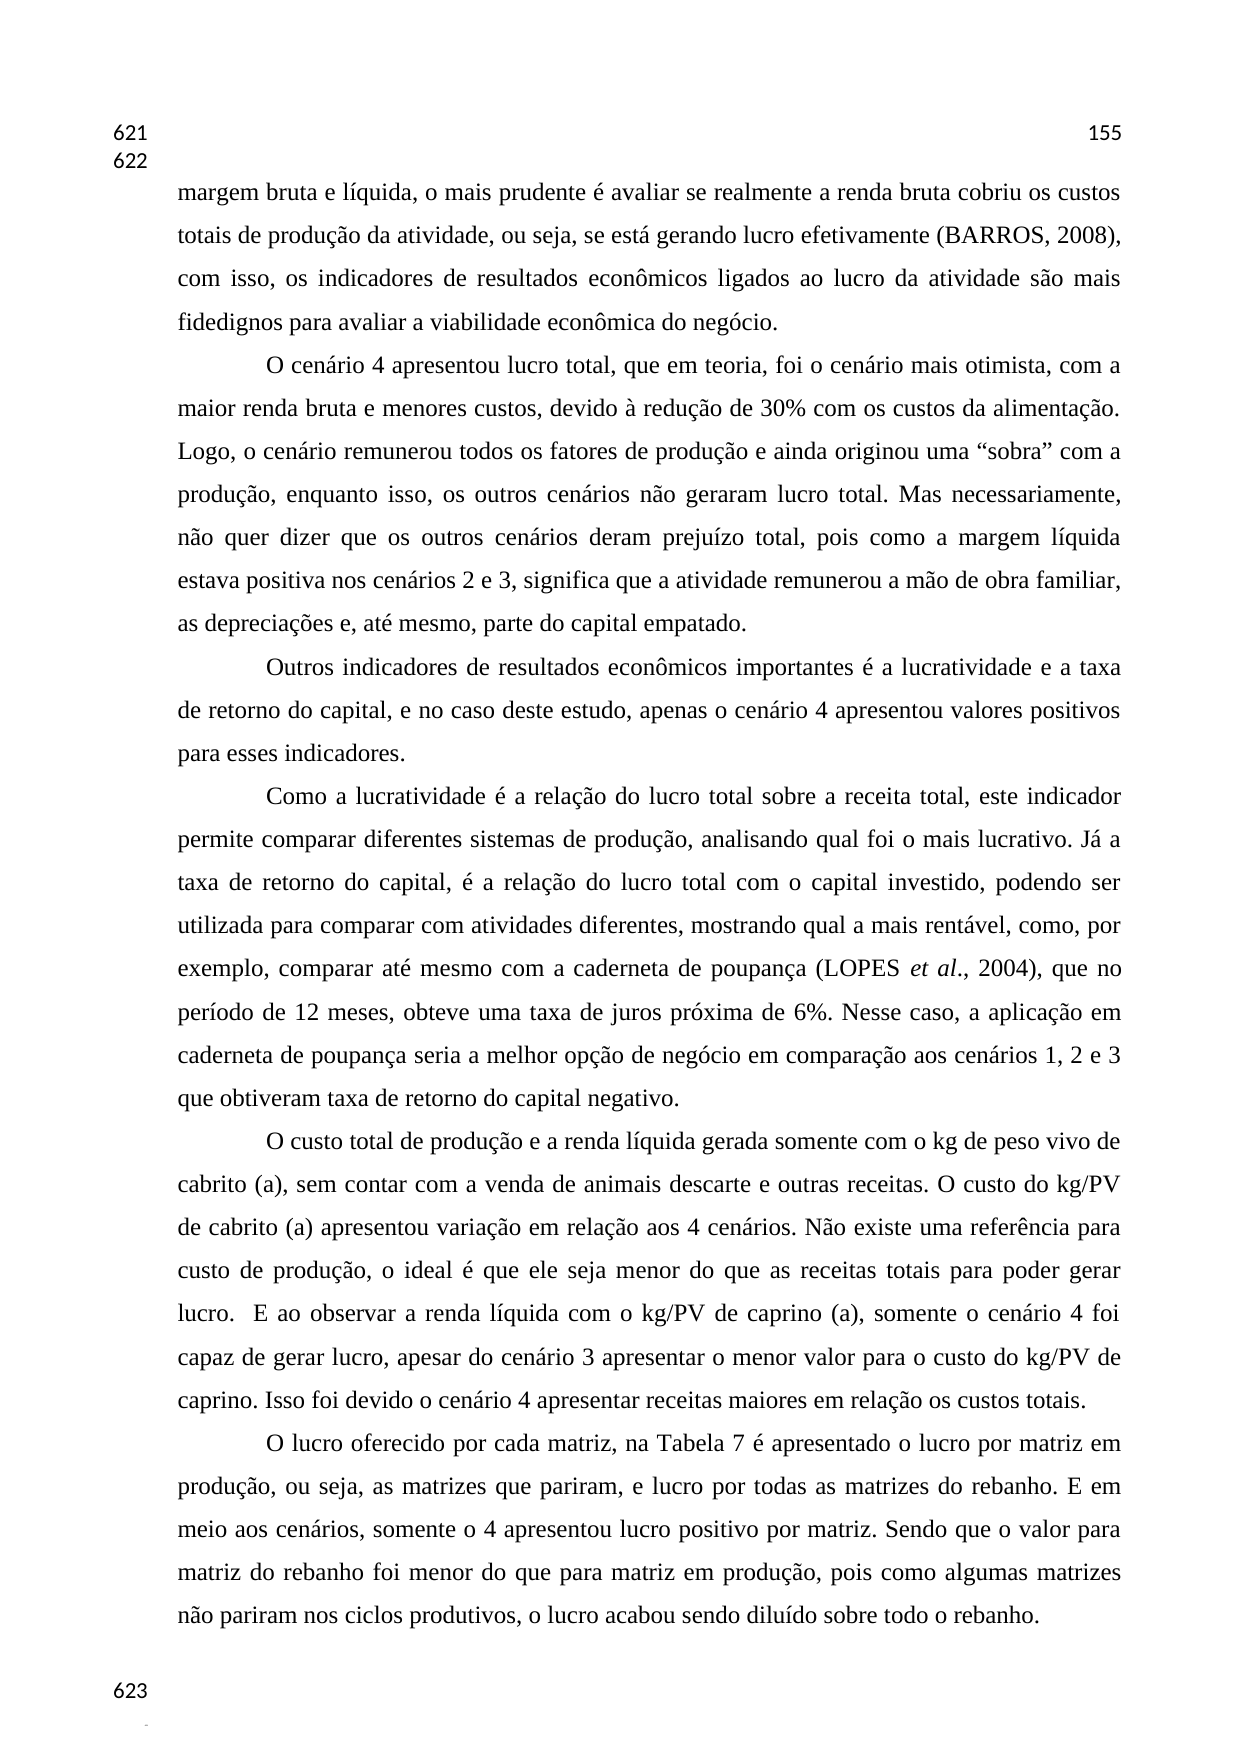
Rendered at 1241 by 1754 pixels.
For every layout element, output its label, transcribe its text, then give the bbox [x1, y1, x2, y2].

text O cenário 4 apresentou lucro total, que em teoria, foi o cenário mais otimista, com a maior renda bruta e menores custos, devido à redução de 30% com os custos da alimentação. Logo, o cenário remunerou todos os fatores de produção e ainda originou uma “sobra” com a produção, enquanto isso, os outros cenários não geraram lucro total. Mas necessariamente, não quer dizer que os outros cenários deram prejuízo total, pois como a margem líquida estava positiva nos cenários 2 e 3, significa que a atividade remunerou a mão de obra familiar, as depreciações e, até mesmo, parte do capital empatado. [177, 350, 1122, 637]
text O custo total de produção e a renda líquida gerada somente com o kg de peso vivo de cabrito (a), sem contar com a venda de animais descarte e outras receitas. O custo do kg/PV de cabrito (a) apresentou variação em relação aos 4 cenários. Não existe uma referência para custo de produção, o ideal é que ele seja menor do que as receitas totais para poder gerar lucro. E ao observar a renda líquida com o kg/PV de caprino (a), somente o cenário 4 foi capaz de gerar lucro, apesar do cenário 3 apresentar o menor valor para o custo do kg/PV de caprino. Isso foi devido o cenário 4 apresentar receitas maiores em relação os custos totais. [177, 1126, 1122, 1413]
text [177, 177, 1122, 335]
text O lucro oferecido por cada matriz, na Tabela 7 é apresentado o lucro por matriz em produção, ou seja, as matrizes que pariram, e lucro por todas as matrizes do rebanho. E em meio aos cenários, somente o 4 apresentou lucro positivo por matriz. Sendo que o valor para matriz do rebanho foi menor do que para matriz em produção, pois como algumas matrizes não pariram nos ciclos produtivos, o lucro acabou sendo diluído sobre todo o rebanho. [177, 1428, 1122, 1629]
text Como a lucratividade é a relação do lucro total sobre a receita total, este indicador permite comparar diferentes sistemas de produção, analisando qual foi o mais lucrativo. Já a taxa de retorno do capital, é a relação do lucro total com o capital investido, podendo ser utilizada para comparar com atividades diferentes, mostrando qual a mais rentável, como, por exemplo, comparar até mesmo com a caderneta de poupança (LOPES et al., 2004), que no período de 12 meses, obteve uma taxa de juros próxima de 6%. Nesse caso, a aplicação em caderneta de poupança seria a melhor opção de negócio em comparação aos cenários 1, 2 e 3 que obtiveram taxa de retorno do capital negativo. [177, 781, 1122, 1112]
text Outros indicadores de resultados econômicos importantes é a lucratividade e a taxa de retorno do capital, e no caso deste estudo, apenas o cenário 4 apresentou valores positivos para esses indicadores. [177, 652, 1122, 767]
